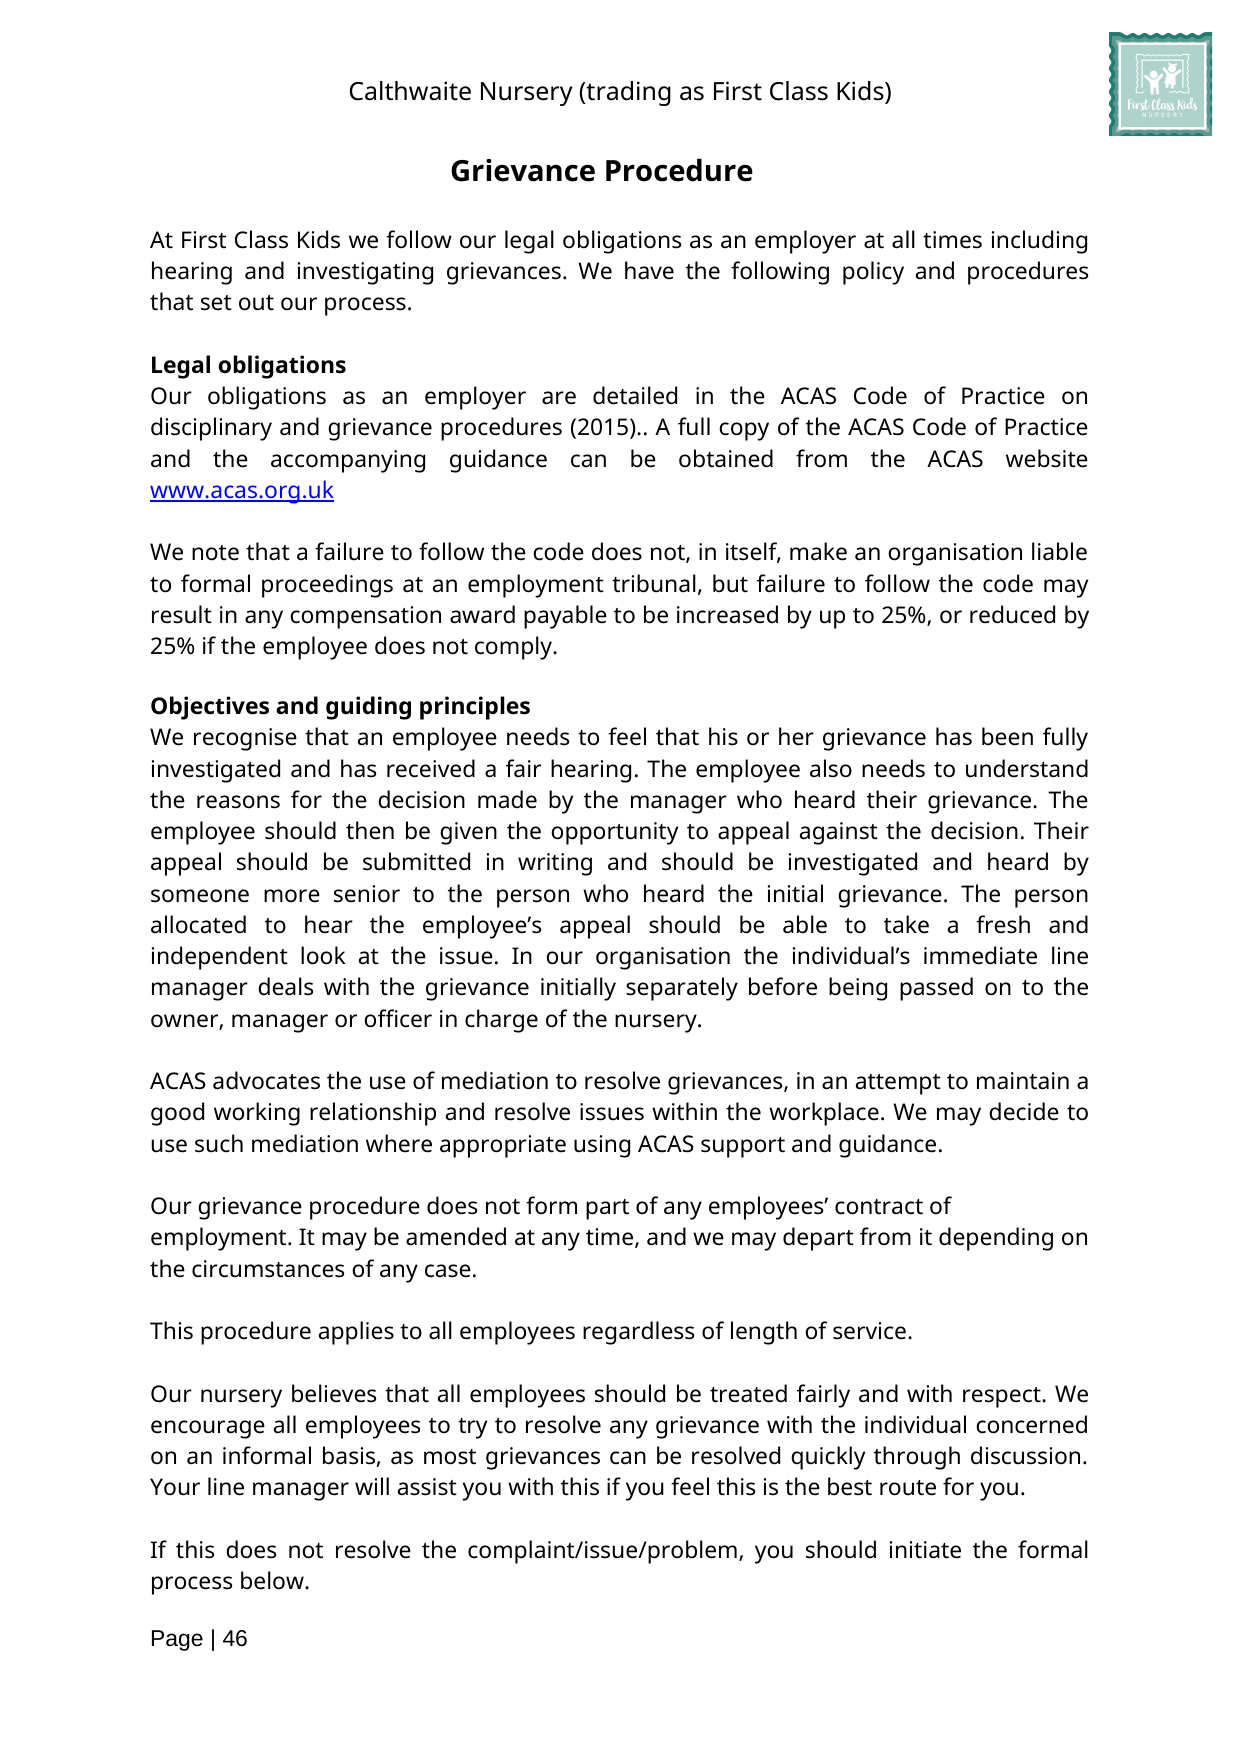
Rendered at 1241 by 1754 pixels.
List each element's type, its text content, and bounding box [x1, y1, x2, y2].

text Grievance Procedure [375, 150, 1090, 190]
text Our obligations as an employer are detailed in the ACAS Code of Practice on disciplinary and grievance procedures (2015).. A full copy of the ACAS Code of Practice and the accompanying guidance can be obtained from the ACAS website www.acas.org.uk [150, 380, 1090, 505]
text ACAS advocates the use of mediation to resolve grievances, in an attempt to maintain a good working relationship and resolve issues within the workplace. We may decide to use such mediation where appropriate using ACAS support and guidance. [150, 1065, 1090, 1159]
text Our grievance procedure does not form part of any employees’ contract of employment. It may be amended at any time, and we may depart from it depending on the circumstances of any case. [150, 1190, 1090, 1284]
text Objectives and guiding principles [150, 690, 1090, 721]
text This procedure applies to all employees regardless of length of service. [150, 1315, 1090, 1346]
text Our nursery believes that all employees should be treated fairly and with respect. We encourage all employees to try to resolve any grievance with the individual concerned on an informal basis, as most grievances can be resolved quickly through discussion. Your line manager will assist you with this if you feel this is the best route for you. [150, 1377, 1090, 1502]
text We recognise that an employee needs to feel that his or her grievance has been fully investigated and has received a fair hearing. The employee also needs to understand the reasons for the decision made by the manager who heard their grievance. The employee should then be given the opportunity to appeal against the decision. Their appeal should be submitted in writing and should be investigated and heard by someone more senior to the person who heard the initial grievance. The person allocated to hear the employee’s appeal should be able to take a fresh and independent look at the issue. In our organisation the individual’s immediate line manager deals with the grievance initially separately before being passed on to the owner, manager or officer in charge of the nursery. [150, 721, 1090, 1034]
text We note that a failure to follow the code does not, in itself, make an organisation liable to formal proceedings at an employment tribunal, but failure to follow the code may result in any compensation award payable to be increased by up to 25%, or reduced by 25% if the employee does not comply. [150, 536, 1090, 661]
text At First Class Kids we follow our legal obligations as an employer at all times including hearing and investigating grievances. We have the following policy and procedures that set out our process. [150, 224, 1090, 317]
text Legal obligations [150, 349, 1090, 380]
text If this does not resolve the complaint/issue/problem, you should initiate the formal process below. [150, 1534, 1090, 1596]
picture [1108, 32, 1213, 136]
